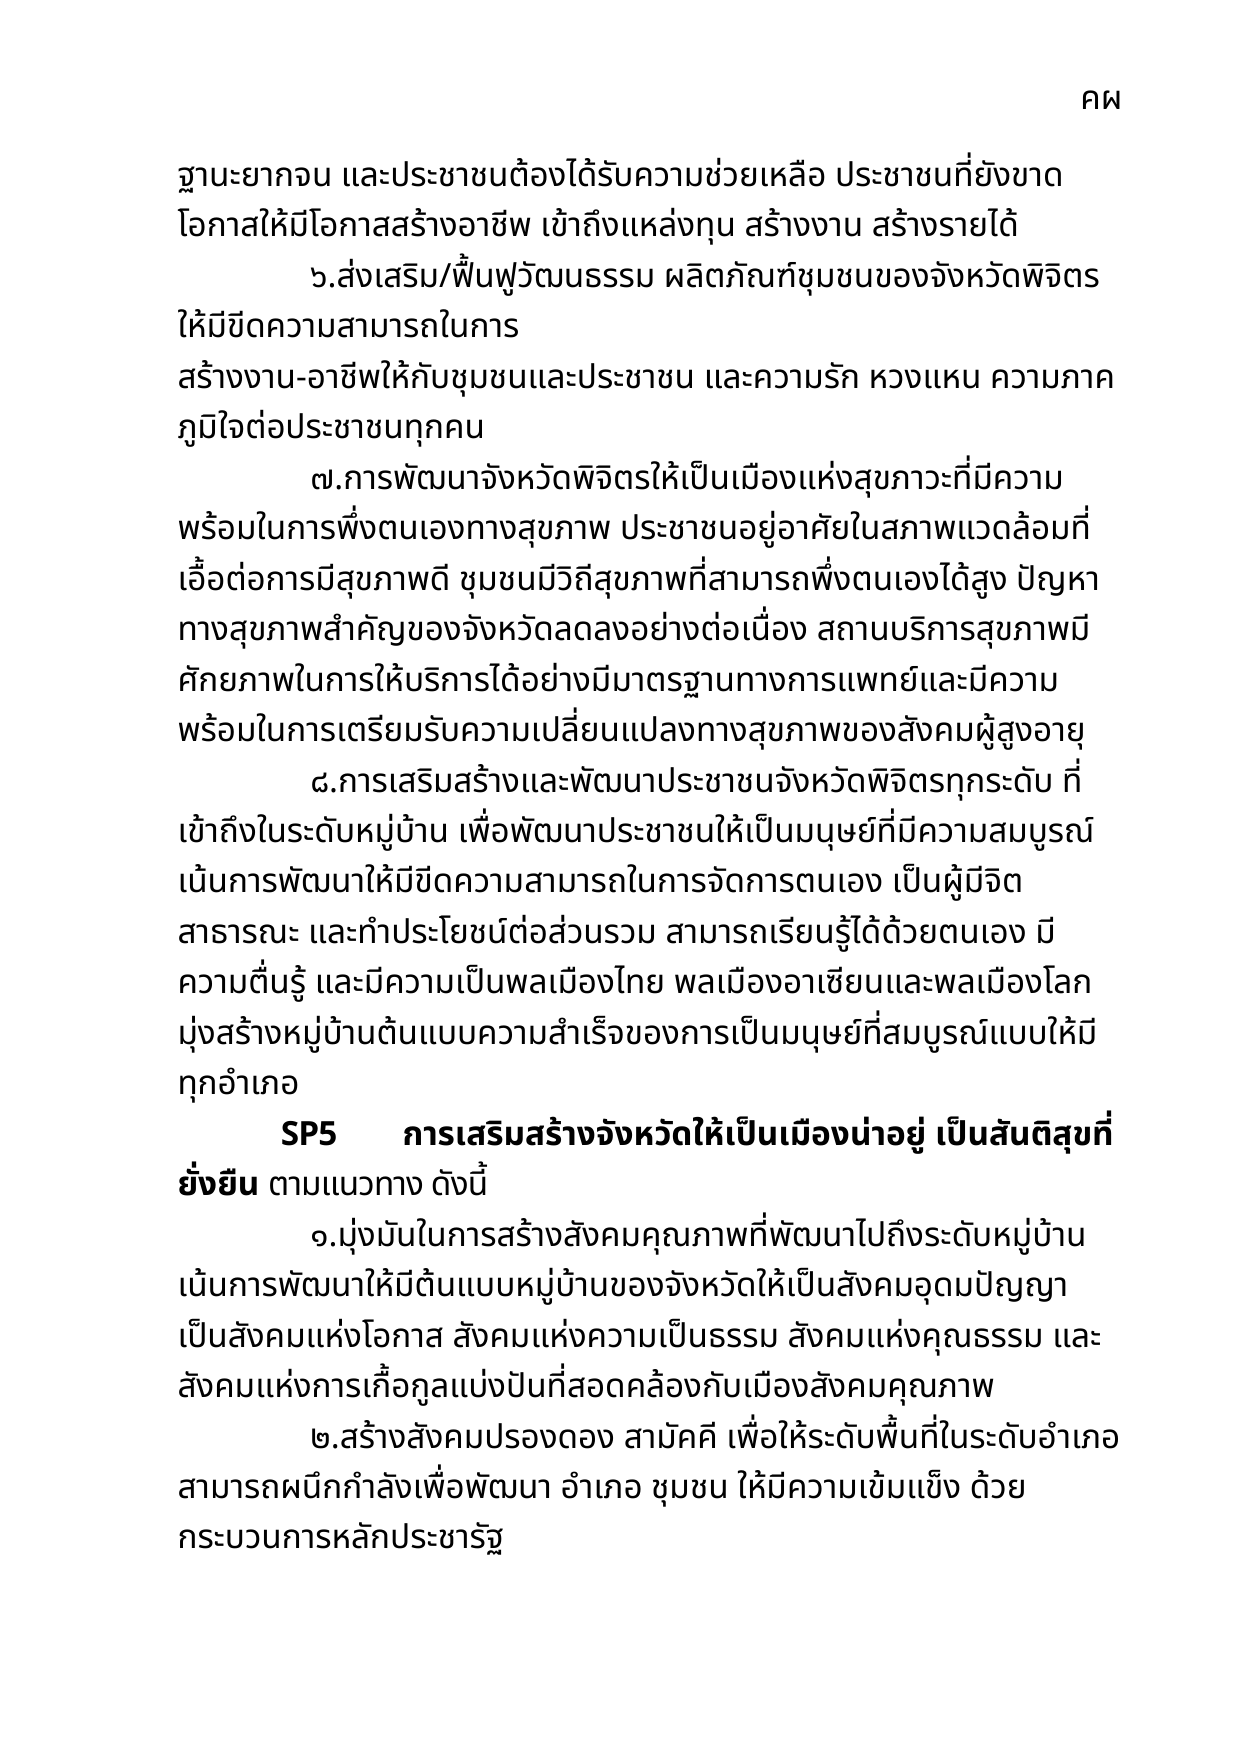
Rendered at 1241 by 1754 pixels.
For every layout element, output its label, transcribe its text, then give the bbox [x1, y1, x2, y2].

text ๑.มุ่งมันในการสร้างสังคมคุณภาพที่พัฒนาไปถึงระดับหมู่บ้าน เน้นการพัฒนาให้มีต้นแบบหมู่บ้านของจังหวัดให้เป็นสังคมอุดมปัญญา เป็นสังคมแห่งโอกาส สังคมแห่งความเป็นธรรม สังคมแห่งคุณธรรม และสังคมแห่งการเกื้อกูลแบ่งปันที่สอดคล้องกับเมืองสังคมคุณภาพ [177, 1211, 1122, 1412]
text ๒.สร้างสังคมปรองดอง สามัคคี เพื่อให้ระดับพื้นที่ในระดับอำเภอ สามารถผนึกกำลังเพื่อพัฒนา อำเภอ ชุมชน ให้มีความเข้มแข็ง ด้วยกระบวนการหลักประชารัฐ [177, 1412, 1122, 1564]
list การเสริมสร้างจังหวัดให้เป็นเมืองน่าอยู่ เป็นสันติสุขที่ยั่งยืน ตามแนวทาง ดังนี้ [177, 1109, 1122, 1211]
text ๖.ส่งเสริม/ฟื้นฟูวัฒนธรรม ผลิตภัณฑ์ชุมชนของจังหวัดพิจิตรให้มีขีดความสามารถในการ สร้างงาน-อาชีพให้กับชุมชนและประชาชน และความรัก หวงแหน ความภาคภูมิใจต่อประชาชนทุกคน [177, 252, 1122, 454]
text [177, 151, 1122, 252]
text ๘.การเสริมสร้างและพัฒนาประชาชนจังหวัดพิจิตรทุกระดับ ที่เข้าถึงในระดับหมู่บ้าน เพื่อพัฒนาประชาชนให้เป็นมนุษย์ที่มีความสมบูรณ์ เน้นการพัฒนาให้มีขีดความสามารถในการจัดการตนเอง เป็นผู้มีจิตสาธารณะ และทำประโยชน์ต่อส่วนรวม สามารถเรียนรู้ได้ด้วยตนเอง มีความตื่นรู้ และมีความเป็นพลเมืองไทย พลเมืองอาเซียนและพลเมืองโลกมุ่งสร้างหมู่บ้านต้นแบบความสำเร็จของการเป็นมนุษย์ที่สมบูรณ์แบบให้มีทุกอำเภอ [177, 756, 1122, 1109]
text ๗.การพัฒนาจังหวัดพิจิตรให้เป็นเมืองแห่งสุขภาวะที่มีความพร้อมในการพึ่งตนเองทางสุขภาพ ประชาชนอยู่อาศัยในสภาพแวดล้อมที่เอื้อต่อการมีสุขภาพดี ชุมชนมีวิถีสุขภาพที่สามารถพึ่งตนเองได้สูง ปัญหาทางสุขภาพสำคัญของจังหวัดลดลงอย่างต่อเนื่อง สถานบริการสุขภาพมีศักยภาพในการให้บริการได้อย่างมีมาตรฐานทางการแพทย์และมีความพร้อมในการเตรียมรับความเปลี่ยนแปลงทางสุขภาพของสังคมผู้สูงอายุ [177, 454, 1122, 756]
